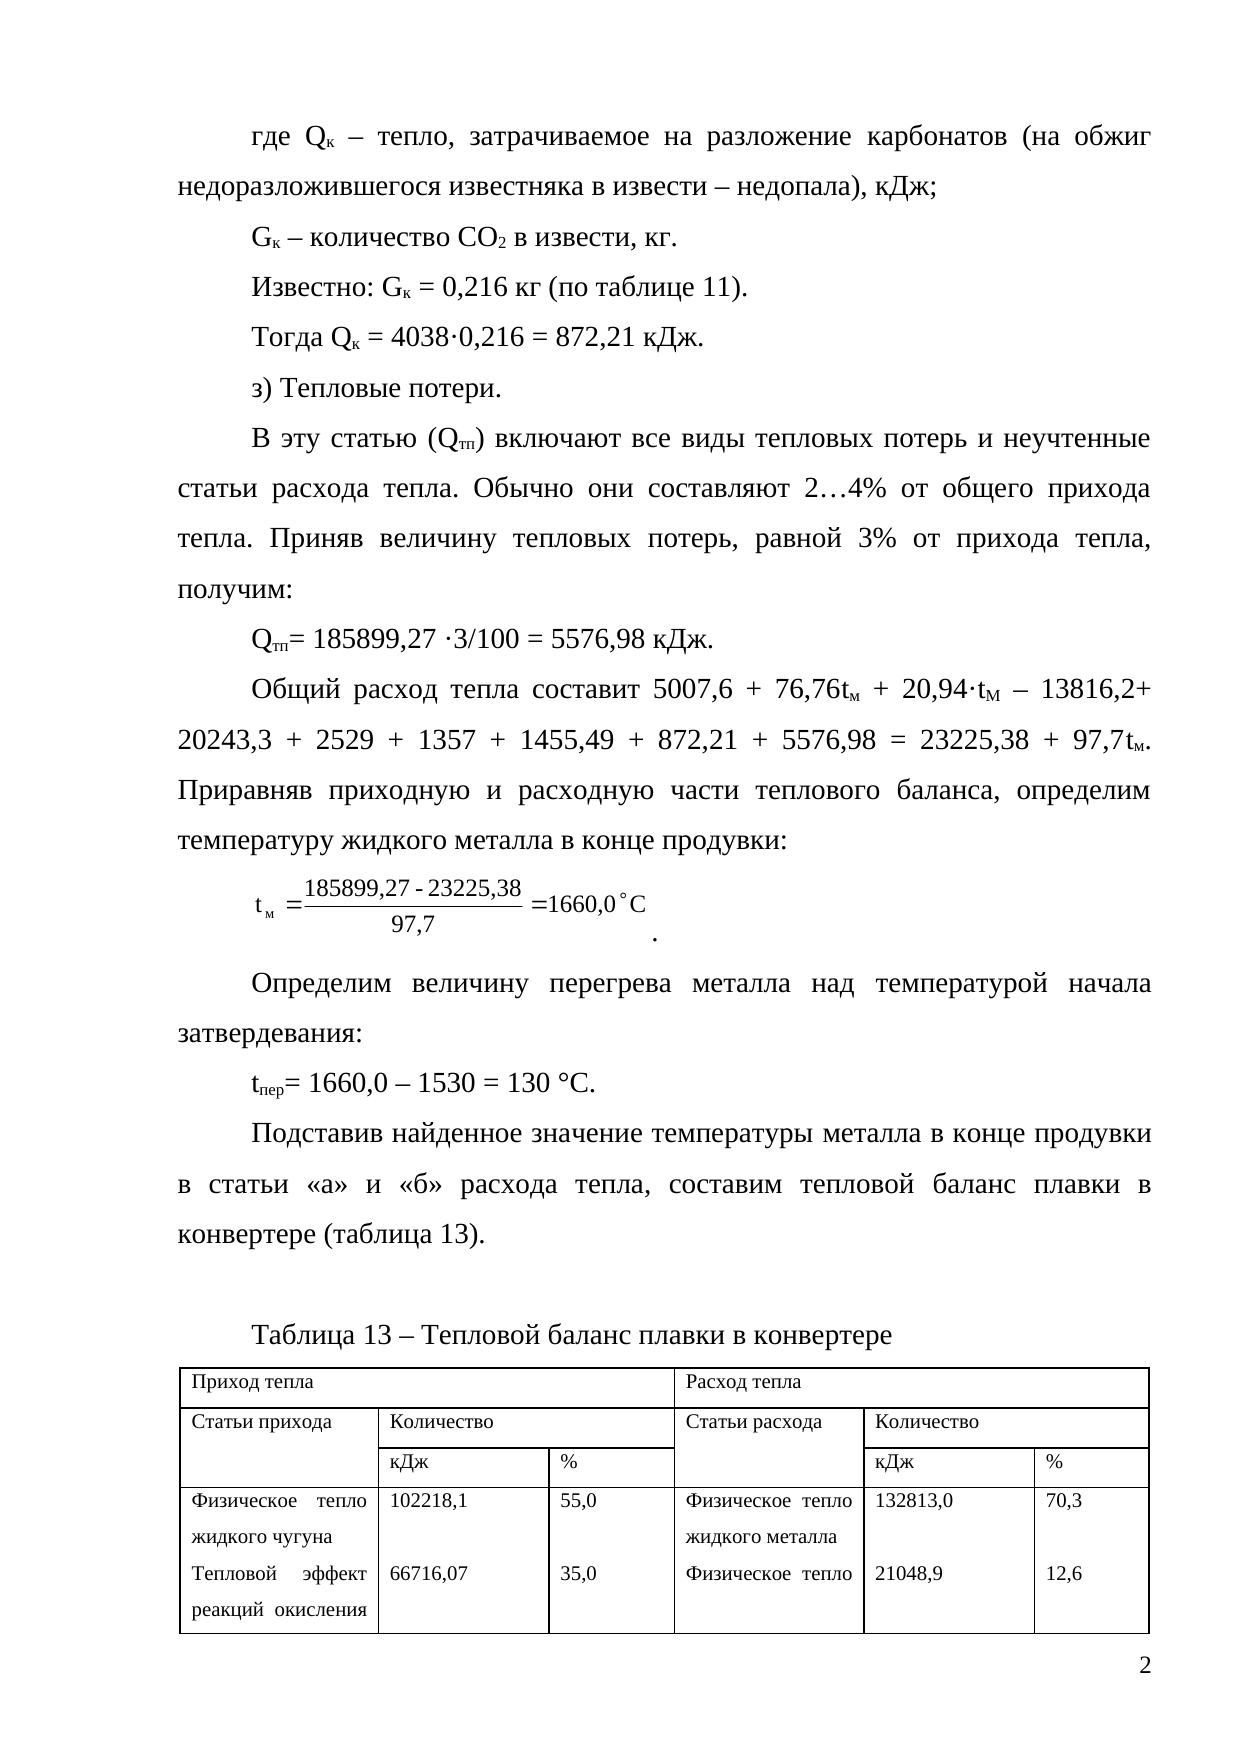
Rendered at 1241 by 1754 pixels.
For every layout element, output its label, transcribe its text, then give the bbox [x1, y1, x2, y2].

text Gк – количество СО2 в извести, кг. [177, 219, 1152, 252]
table_cell кДж [865, 1449, 1034, 1487]
text В эту статью (Qтп) включают все виды тепловых потерь и неучтенные статьи расхода тепла. Обычно они составляют 2…4% от общего прихода тепла. Приняв величину тепловых потерь, равной 3% от прихода тепла, получим: [177, 420, 1152, 604]
text где Qк – тепло, затрачиваемое на разложение карбонатов (на обжиг недоразложившегося известняка в извести – недопала), кДж; [177, 118, 1152, 202]
table_cell Статьи прихода [181, 1409, 378, 1487]
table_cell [181, 1488, 378, 1633]
table_cell Статьи расхода [675, 1409, 863, 1487]
text з) Тепловые потери. [177, 370, 1152, 403]
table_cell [550, 1488, 674, 1633]
table_cell % [1035, 1449, 1148, 1487]
table_cell Количество [379, 1409, 674, 1447]
table_header Расход тепла [675, 1369, 1148, 1407]
table_header Приход тепла [181, 1369, 674, 1407]
text Тогда Qк = 4038·0,216 = 872,21 кДж. [177, 319, 1152, 353]
table_cell % [550, 1449, 674, 1487]
text Подставив найденное значение температуры металла в конце продувки в статьи «а» и «б» расхода тепла, составим тепловой баланс плавки в конвертере (таблица 13). [177, 1116, 1152, 1250]
table_cell Количество [865, 1409, 1148, 1447]
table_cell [675, 1488, 863, 1633]
text tпер= 1660,0 – 1530 = 130 °С. [177, 1065, 1152, 1099]
text Определим величину перегрева металла над температурой начала затвердевания: [177, 965, 1152, 1048]
text . [177, 873, 1152, 948]
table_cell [379, 1488, 548, 1633]
table_cell кДж [379, 1449, 548, 1487]
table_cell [1035, 1488, 1148, 1633]
text Таблица 13 – Тепловой баланс плавки в конвертере [177, 1317, 1152, 1350]
text Общий расход тепла составит 5007,6 + 76,76tм + 20,94·tМ – 13816,2+ 20243,3 + 2529 + 1357 + 1455,49 + 872,21 + 5576,98 = 23225,38 + 97,7tм. Приравняв приходную и расходную части теплового баланса, определим температуру жидкого металла в конце продувки: [177, 672, 1152, 856]
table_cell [865, 1488, 1034, 1633]
text Qтп= 185899,27 ·3/100 = 5576,98 кДж. [177, 621, 1152, 655]
text Известно: Gк = (по таблице 11). [177, 269, 1152, 303]
